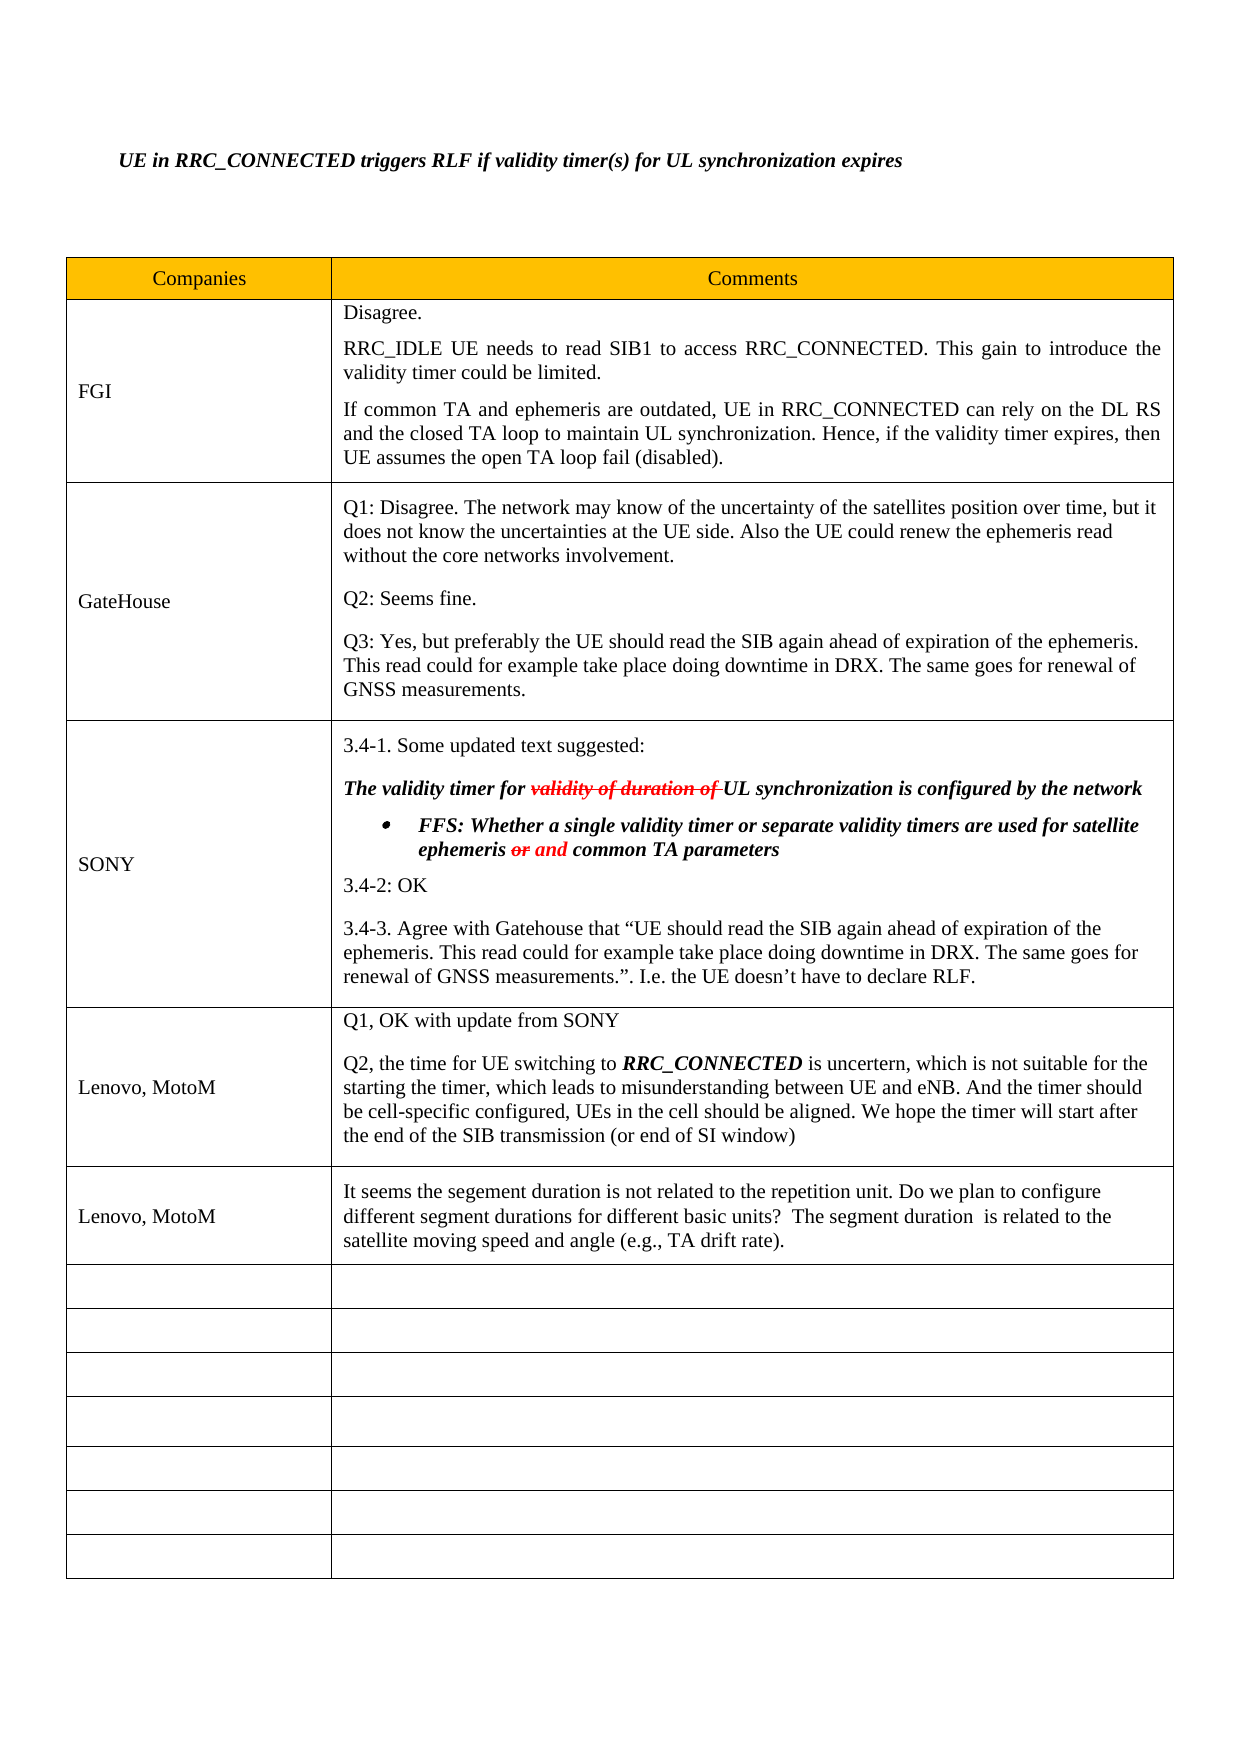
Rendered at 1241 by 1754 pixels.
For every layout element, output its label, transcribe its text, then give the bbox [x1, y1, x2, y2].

table_cell [67, 1447, 331, 1490]
table_cell Lenovo, MotoM [67, 1167, 331, 1264]
table_cell [332, 1353, 1173, 1396]
table_cell Lenovo, MotoM [67, 1008, 331, 1166]
table_cell [332, 1309, 1173, 1352]
table_cell [332, 1265, 1173, 1308]
table_header Companies [67, 258, 331, 299]
table_cell Disagree. RRC_IDLE UE needs to read SIB1 to access RRC_CONNECTED. This gain to introduce the validity timer could be limited. If common TA and ephemeris are outdated, UE in RRC_CONNECTED can rely on the DL RS and the closed TA loop to maintain UL synchronization. Hence, if the validity timer expires, then UE assumes the open TA loop fail (disabled). [332, 300, 1173, 482]
table_cell [332, 1491, 1173, 1533]
table_cell Q1: Disagree. The network may know of the uncertainty of the satellites position over time, but it does not know the uncertainties at the UE side. Also the UE could renew the ephemeris read without the core networks involvement. Q2: Seems fine. Q3: Yes, but preferably the UE should read the SIB again ahead of expiration of the ephemeris. This read could for example take place doing downtime in DRX. The same goes for renewal of GNSS measurements. [332, 483, 1173, 720]
table_cell [332, 1447, 1173, 1490]
table_header Comments [332, 258, 1173, 299]
table_cell [67, 1353, 331, 1396]
table_cell It seems the segement duration is not related to the repetition unit. Do we plan to configure different segment durations for different basic units? The segment duration is related to the satellite moving speed and angle (e.g., TA drift rate). [332, 1167, 1173, 1264]
table_cell SONY [67, 721, 331, 1007]
table_cell [67, 1535, 331, 1577]
table_cell [332, 1535, 1173, 1577]
text UE in RRC_CONNECTED triggers RLF if validity timer(s) for UL synchronization expires [118, 147, 1122, 172]
table_cell Q1, OK with update from SONY Q2, the time for UE switching to RRC_CONNECTED is uncertern, which is not suitable for the starting the timer, which leads to misunderstanding between UE and eNB. And the timer should be cell-specific configured, UEs in the cell should be aligned. We hope the timer will start after the end of the SIB transmission (or end of SI window) [332, 1008, 1173, 1166]
table_cell [67, 1309, 331, 1352]
table_cell FGI [67, 300, 331, 482]
table_cell GateHouse [67, 483, 331, 720]
table_cell [67, 1265, 331, 1308]
table_cell [67, 1397, 331, 1446]
table_cell [67, 1491, 331, 1533]
table_cell [332, 1397, 1173, 1446]
table_cell 3.4-1. Some updated text suggested: The validity timer for validity of duration of UL synchronization is configured by the network FFS: Whether a single validity timer or separate validity timers are used for satellite ephemeris or and common TA parameters 3.4-2: OK 3.4-3. Agree with Gatehouse that “UE should read the SIB again ahead of expiration of the ephemeris. This read could for example take place doing downtime in DRX. The same goes for renewal of GNSS measurements.”. I.e. the UE doesn’t have to declare RLF. [332, 721, 1173, 1007]
